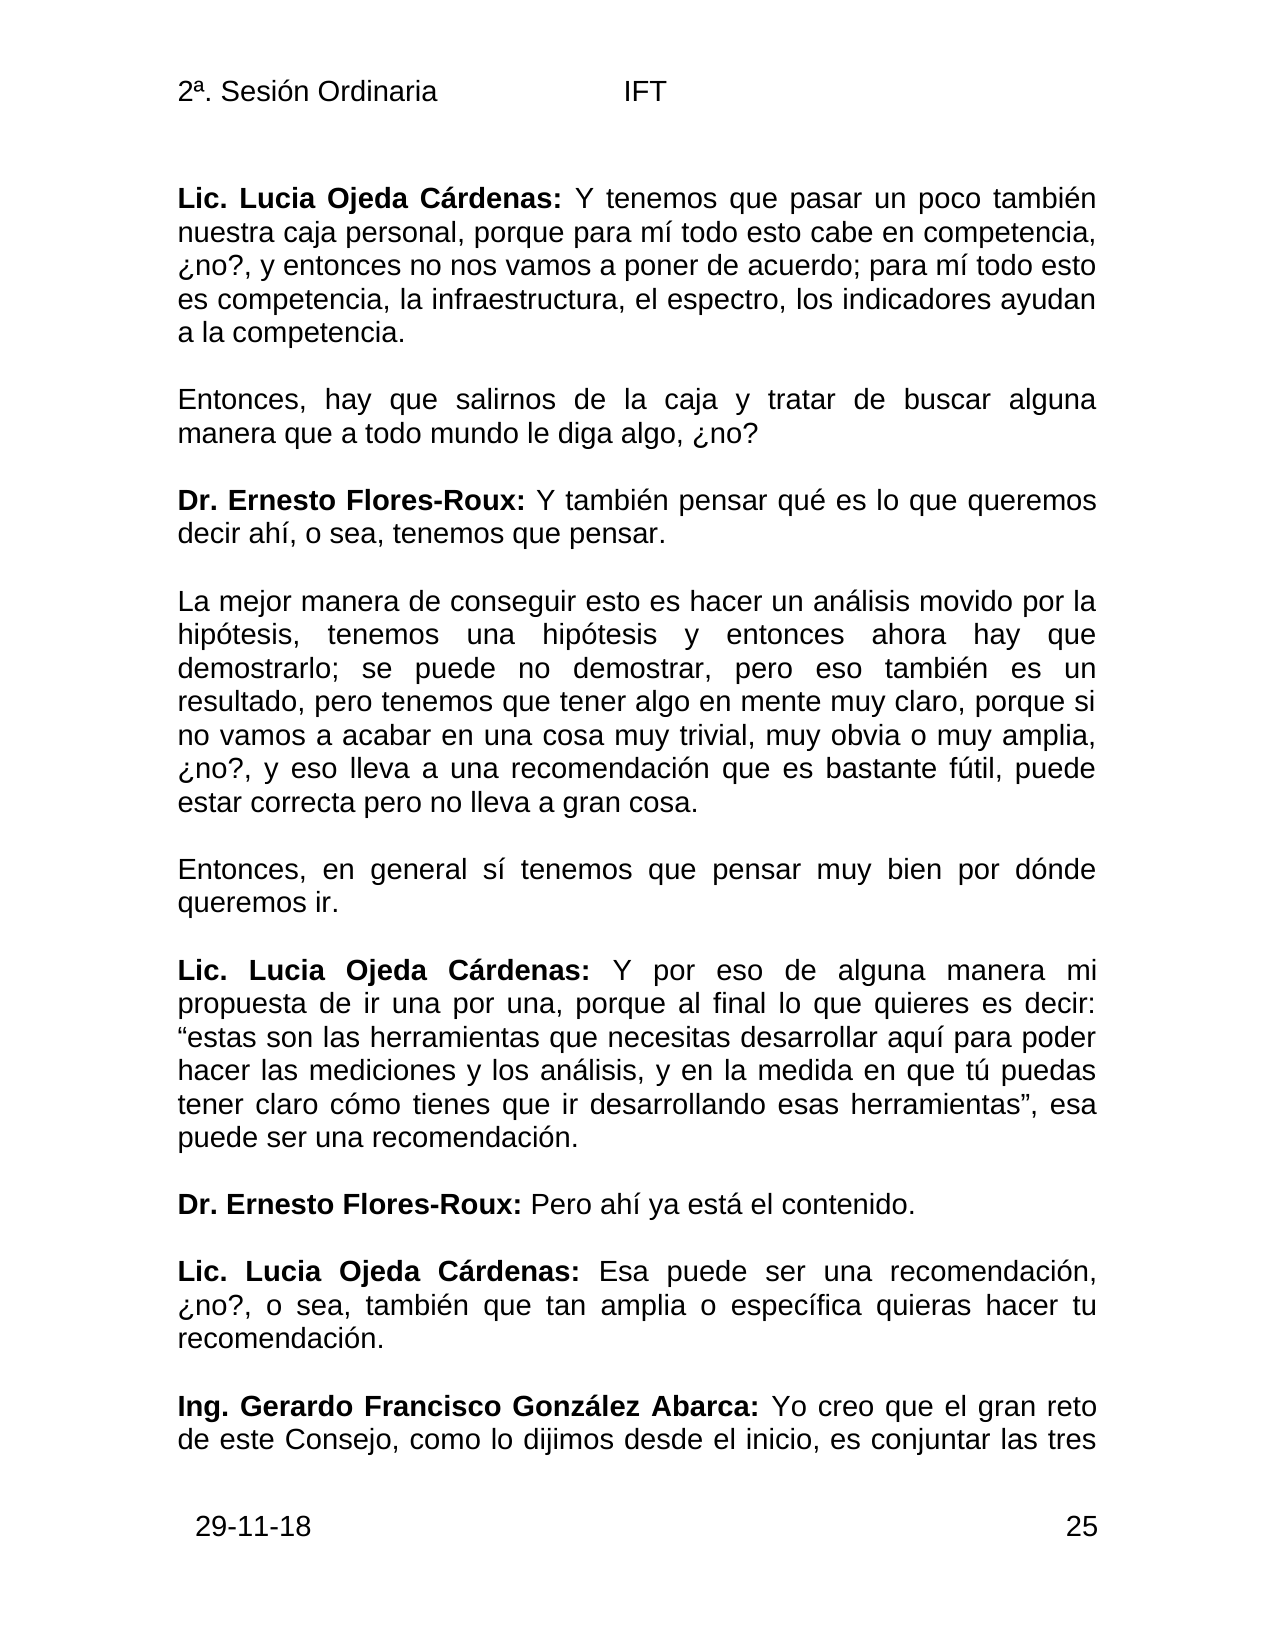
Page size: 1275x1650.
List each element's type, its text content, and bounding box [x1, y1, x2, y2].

text Dr. Ernesto Flores-Roux: Pero ahí ya está el contenido. [177, 1187, 1098, 1221]
text Lic. Lucia Ojeda Cárdenas: Y tenemos que pasar un poco también nuestra caja personal, porque para mí todo esto cabe en competencia, ¿no?, y entonces no nos vamos a poner de acuerdo; para mí todo esto es competencia, la infraestructura, el espectro, los indicadores ayudan a la competencia. [177, 181, 1098, 349]
text Entonces, en general sí tenemos que pensar muy bien por dónde queremos ir. [177, 852, 1098, 919]
text Lic. Lucia Ojeda Cárdenas: Esa puede ser una recomendación, ¿no?, o sea, también que tan amplia o específica quieras hacer tu recomendación. [177, 1254, 1098, 1355]
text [177, 1389, 1098, 1456]
text Lic. Lucia Ojeda Cárdenas: Y por eso de alguna manera mi propuesta de ir una por una, porque al final lo que quieres es decir: “estas son las herramientas que necesitas desarrollar aquí para poder hacer las mediciones y los análisis, y en la medida en que tú puedas tener claro cómo tienes que ir desarrollando esas herramientas”, esa puede ser una recomendación. [177, 953, 1098, 1154]
text La mejor manera de conseguir esto es hacer un análisis movido por la hipótesis, tenemos una hipótesis y entonces ahora hay que demostrarlo; se puede no demostrar, pero eso también es un resultado, pero tenemos que tener algo en mente muy claro, porque si no vamos a acabar en una cosa muy trivial, muy obvia o muy amplia, ¿no?, y eso lleva a una recomendación que es bastante fútil, puede estar correcta pero no lleva a gran cosa. [177, 584, 1098, 818]
text Entonces, hay que salirnos de la caja y tratar de buscar alguna manera que a todo mundo le diga algo, ¿no? [177, 382, 1098, 449]
text Dr. Ernesto Flores-Roux: Y también pensar qué es lo que queremos decir ahí, o sea, tenemos que pensar. [177, 483, 1098, 550]
